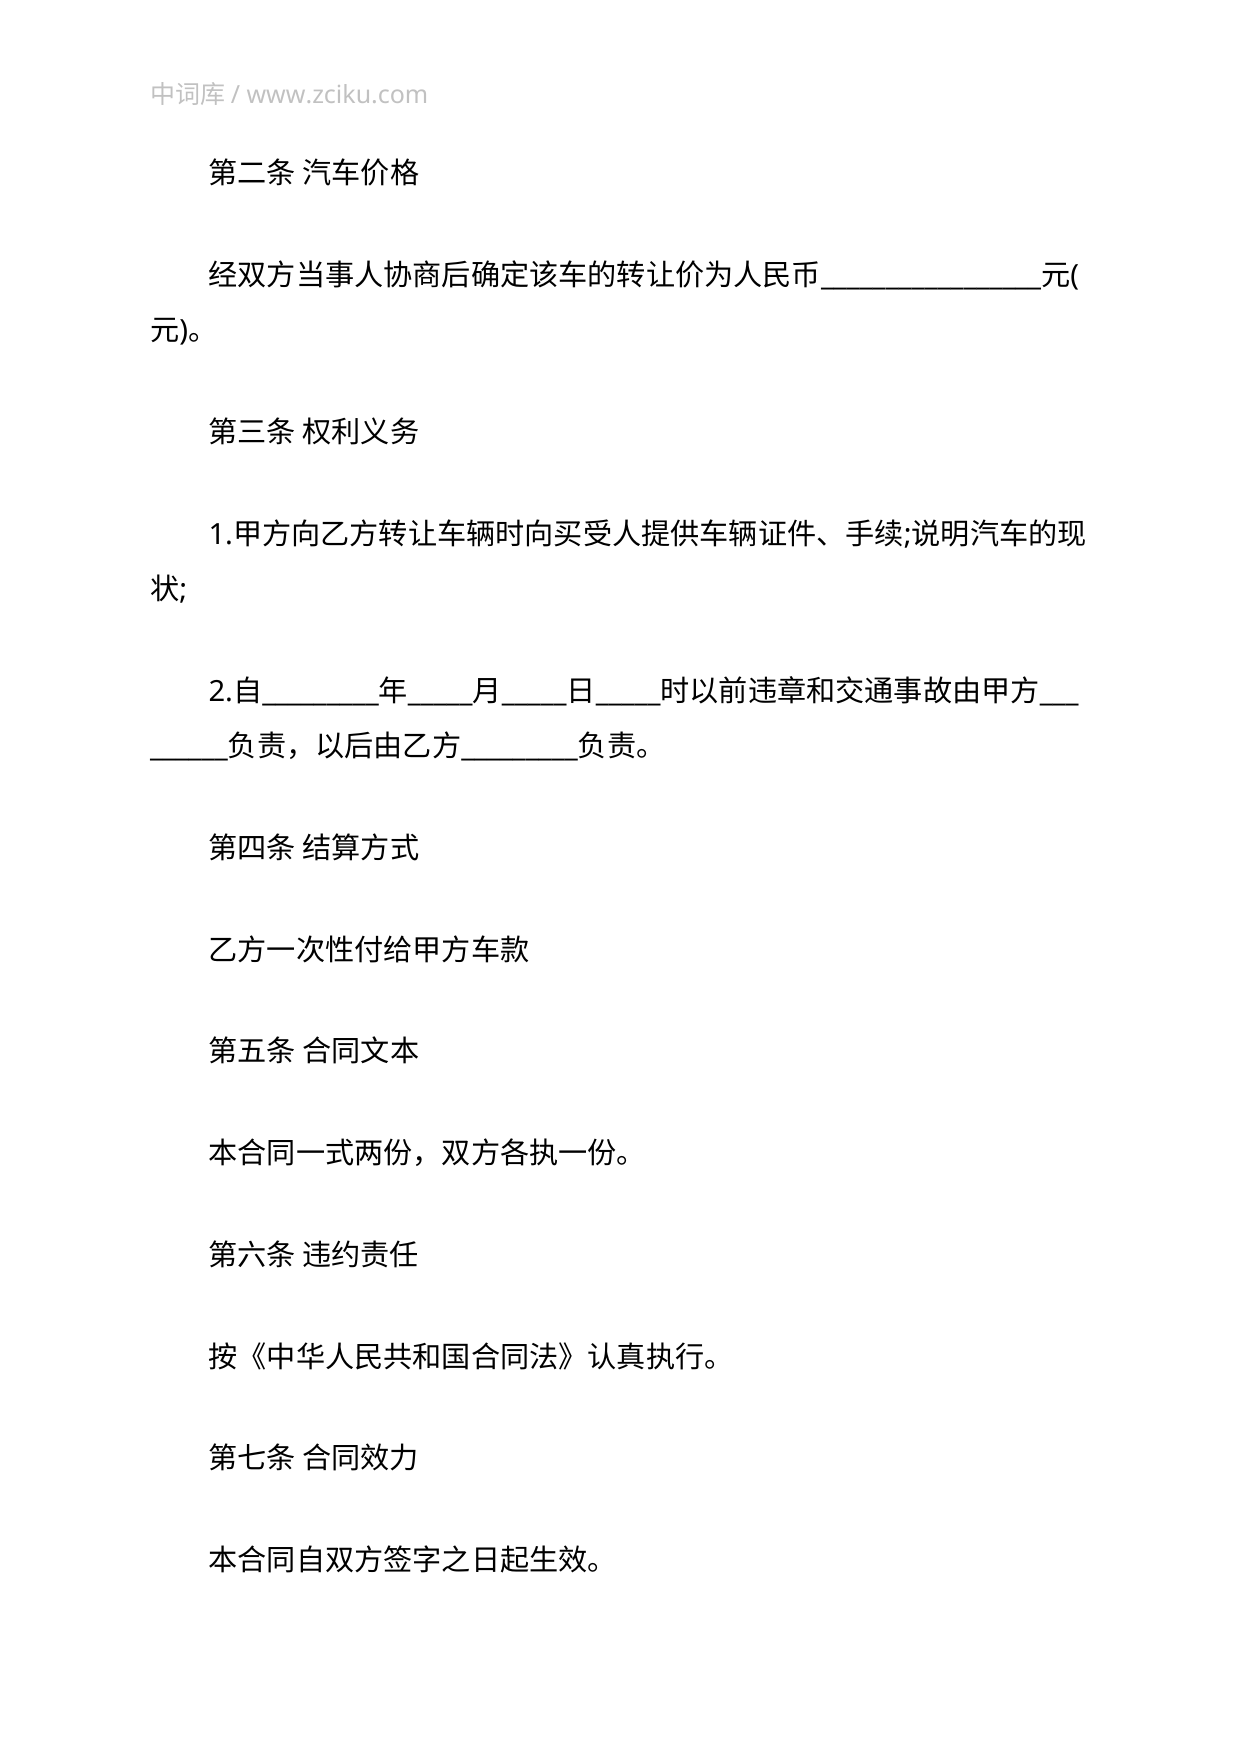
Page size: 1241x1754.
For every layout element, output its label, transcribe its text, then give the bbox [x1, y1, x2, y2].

text 第五条 合同文本 [150, 1028, 1090, 1070]
text 第三条 权利义务 [150, 409, 1090, 451]
text 2.自_________年_____月_____日_____时以前违章和交通事故由甲方_________负责，以后由乙方_________负责。 [150, 667, 1090, 765]
text 按《中华人民共和国合同法》认真执行。 [150, 1333, 1090, 1376]
text 第七条 合同效力 [150, 1435, 1090, 1477]
text 1.甲方向乙方转让车辆时向买受人提供车辆证件、手续;说明汽车的现状; [150, 511, 1090, 608]
text 第四条 结算方式 [150, 824, 1090, 867]
text 本合同自双方签字之日起生效。 [150, 1537, 1090, 1579]
text 乙方一次性付给甲方车款 [150, 926, 1090, 968]
text 本合同一式两份，双方各执一份。 [150, 1130, 1090, 1172]
text 经双方当事人协商后确定该车的转让价为人民币_________________元( 元)。 [150, 252, 1090, 349]
text 第六条 违约责任 [150, 1232, 1090, 1274]
text 第二条 汽车价格 [150, 150, 1090, 192]
